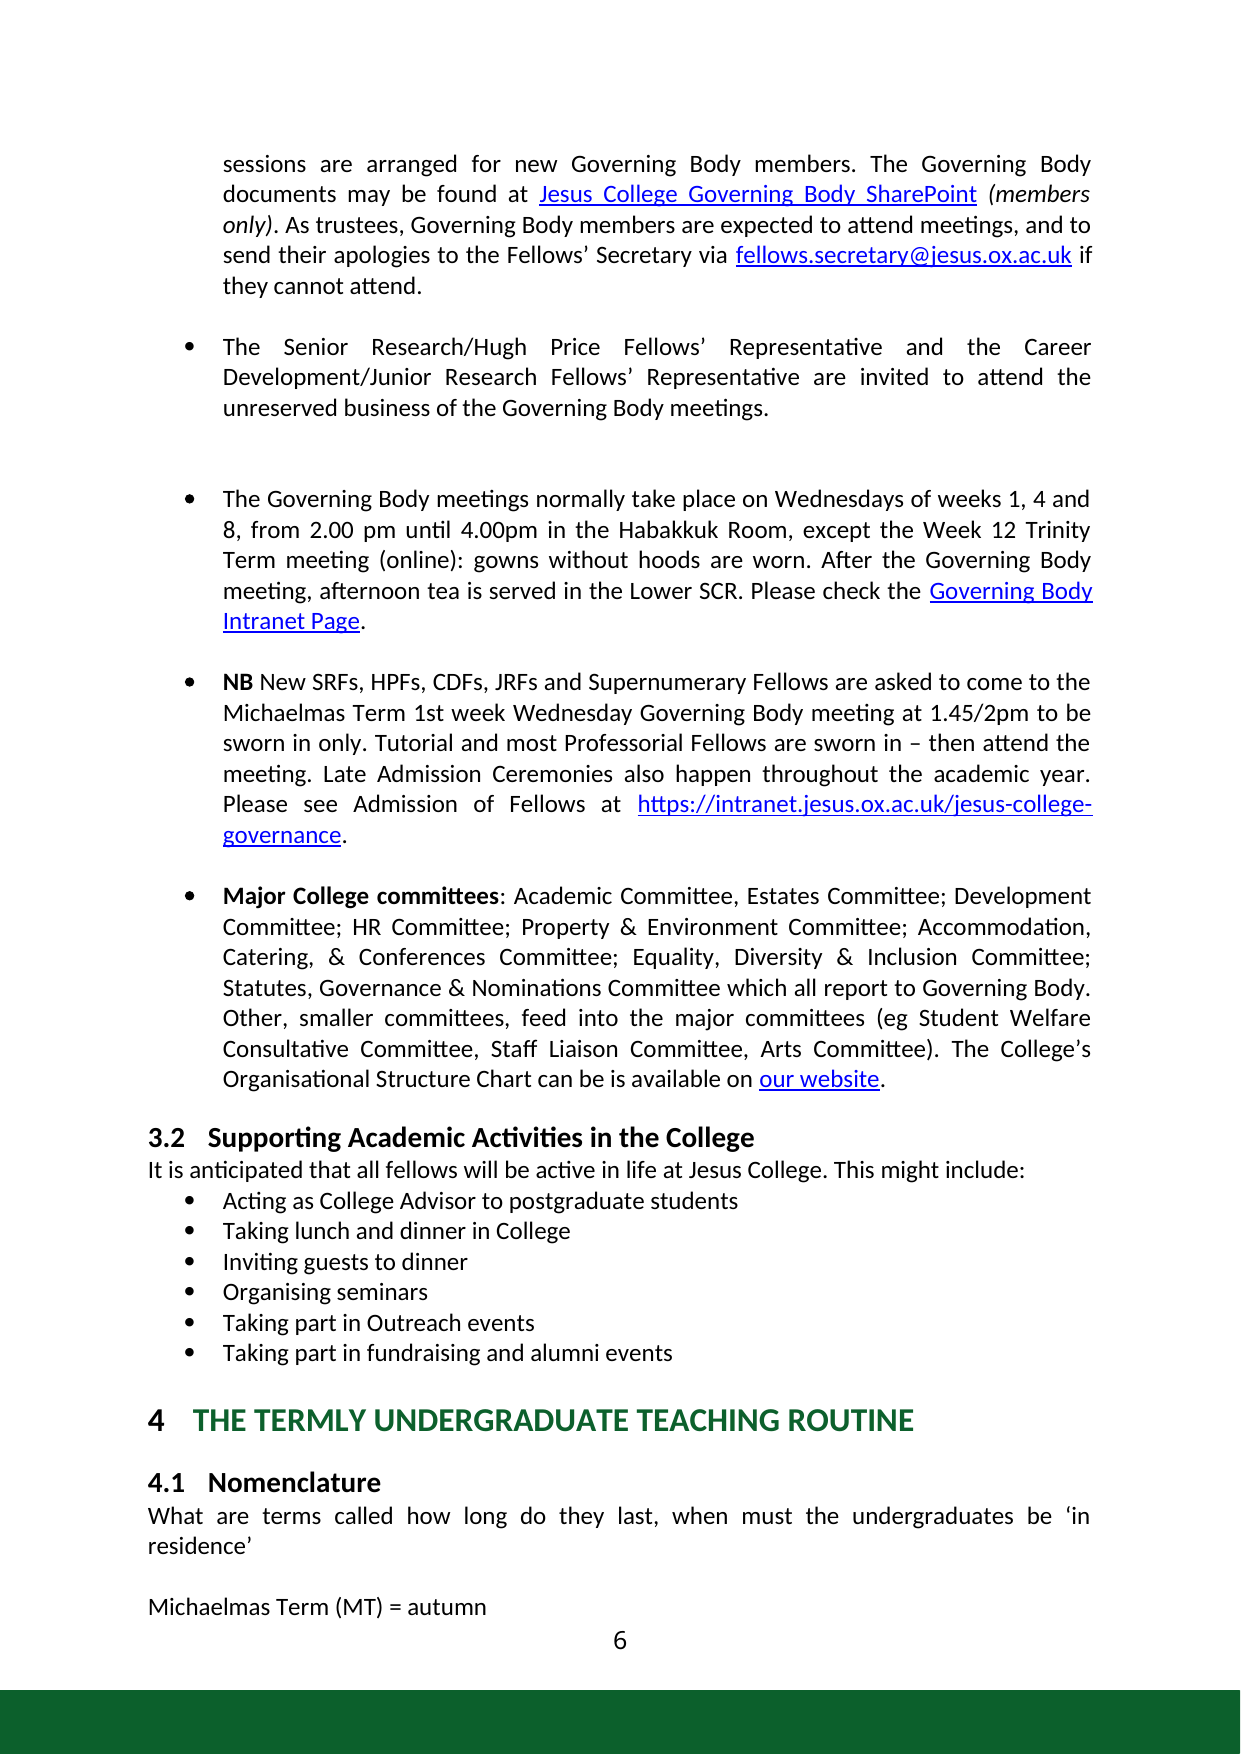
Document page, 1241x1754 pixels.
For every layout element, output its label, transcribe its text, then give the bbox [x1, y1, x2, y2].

subtitle THE TERMLY UNDERGRADUATE TEACHING ROUTINE [148, 1399, 1092, 1439]
list Taking part in Outreach events [185, 1307, 1092, 1338]
subtitle Supporting Academic Activities in the College [148, 1119, 1092, 1154]
list Taking lunch and dinner in College [185, 1216, 1092, 1246]
text Michaelmas Term (MT) = autumn [148, 1592, 1092, 1622]
list Major College committees: Academic Committee, Estates Committee; Development Committee; HR Committee; Property & Environment Committee; Accommodation, Catering, & Conferences Committee; Equality, Diversity & Inclusion Committee; Statutes, Governance & Nominations Committee which all report to Governing Body. Other, smaller committees, feed into the major committees (eg Student Welfare Consultative Committee, Staff Liaison Committee, Arts Committee). The College’s Organisational Structure Chart can be is available on our website. [185, 880, 1092, 1094]
list The Senior Research/Hugh Price Fellows’ Representative and the Career Development/Junior Research Fellows’ Representative are invited to attend the unreserved business of the Governing Body meetings. [185, 331, 1092, 422]
list NB New SRFs, HPFs, CDFs, JRFs and Supernumerary Fellows are asked to come to the Michaelmas Term 1st week Wednesday Governing Body meeting at 1.45/2pm to be sworn in only. Tutorial and most Professorial Fellows are sworn in – then attend the meeting. Late Admission Ceremonies also happen throughout the academic year. Please see Admission of Fellows at https://intranet.jesus.ox.ac.uk/jesus-college-governance. [185, 667, 1092, 850]
list Inviting guests to dinner [185, 1246, 1092, 1277]
text It is anticipated that all fellows will be active in life at Jesus College. This might include: [148, 1154, 1092, 1185]
list Organising seminars [185, 1277, 1092, 1307]
list Acting as College Advisor to postgraduate students [185, 1185, 1092, 1216]
list Taking part in fundraising and alumni events [185, 1338, 1092, 1368]
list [185, 148, 1092, 300]
list The Governing Body meetings normally take place on Wednesdays of weeks 1, 4 and 8, from 2.00 pm until 4.00pm in the Habakkuk Room, except the Week 12 Trinity Term meeting (online): gowns without hoods are worn. After the Governing Body meeting, afternoon tea is served in the Lower SCR. Please check the Governing Body Intranet Page. [185, 483, 1092, 636]
subtitle Nomenclature [148, 1464, 1092, 1500]
text What are terms called how long do they last, when must the undergraduates be ‘in residence’ [148, 1500, 1092, 1561]
